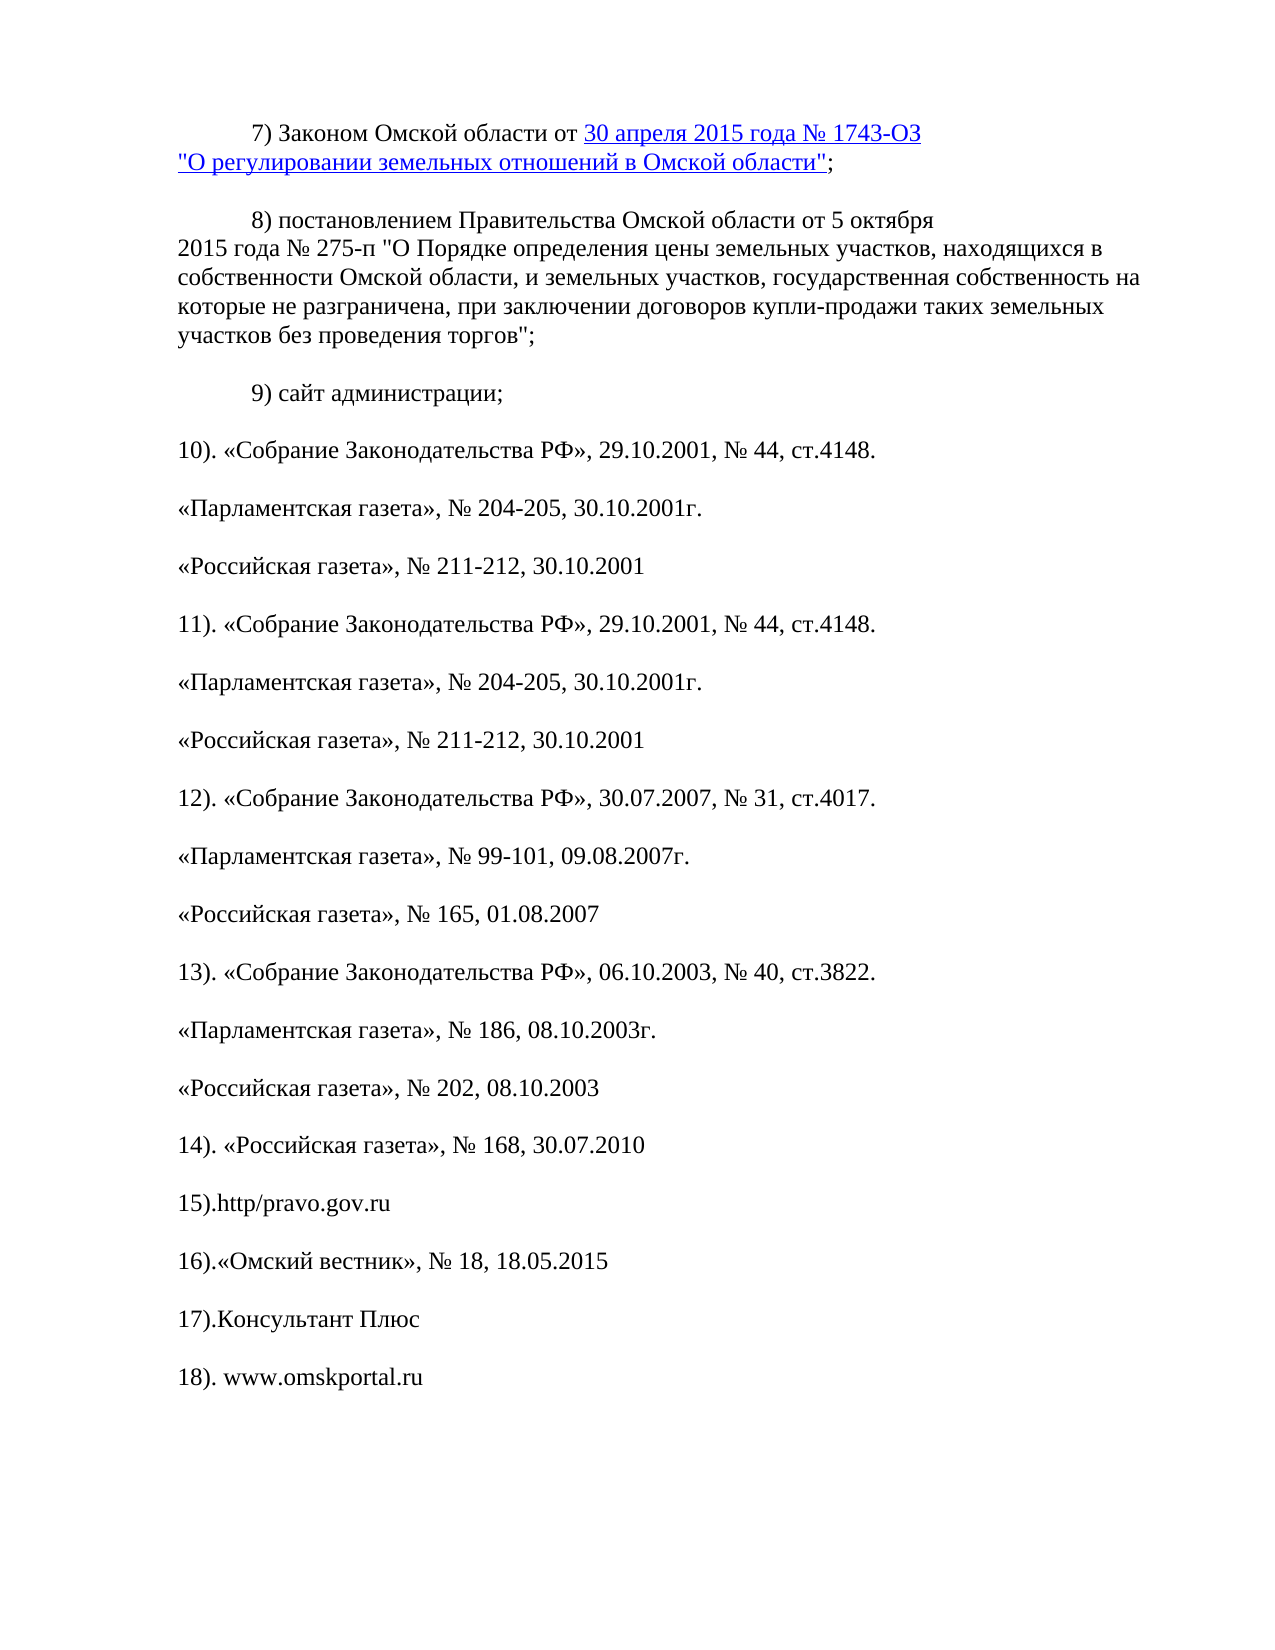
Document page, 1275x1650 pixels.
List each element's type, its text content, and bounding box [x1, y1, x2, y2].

text «Парламентская газета», № 204-205, 30.10.2001г. [177, 667, 1186, 696]
text 9) сайт администрации; [177, 378, 1186, 406]
text 12). «Собрание Законодательства РФ», 30.07.2007, № 31, ст.4017. [177, 783, 1186, 812]
text «Российская газета», № 211-212, 30.10.2001 [177, 725, 1186, 754]
text 18). www.omskportal.ru [177, 1362, 1186, 1391]
text «Парламентская газета», № 204-205, 30.10.2001г. [177, 493, 1186, 522]
text «Российская газета», № 165, 01.08.2007 [177, 899, 1186, 928]
text «Парламентская газета», № 186, 08.10.2003г. [177, 1015, 1186, 1043]
text 16).«Омский вестник», № 18, 18.05.2015 [177, 1246, 1186, 1275]
text 7) Законом Омской области от 30 апреля 2015 года № 1743-ОЗ "О регулировании земельных отношений в Омской области"; [177, 118, 1186, 176]
text 15).http/pravo.gov.ru [177, 1188, 1186, 1217]
text 11). «Собрание Законодательства РФ», 29.10.2001, № 44, ст.4148. [177, 609, 1186, 638]
text 14). «Российская газета», № 168, 30.07.2010 [177, 1131, 1186, 1159]
text 17).Консультант Плюс [177, 1304, 1186, 1333]
text «Российская газета», № 202, 08.10.2003 [177, 1073, 1186, 1101]
text «Российская газета», № 211-212, 30.10.2001 [177, 551, 1186, 580]
text 13). «Собрание Законодательства РФ», 06.10.2003, № 40, ст.3822. [177, 957, 1186, 986]
text 10). «Собрание Законодательства РФ», 29.10.2001, № 44, ст.4148. [177, 436, 1186, 464]
text «Парламентская газета», № 99-101, 09.08.2007г. [177, 841, 1186, 870]
text 8) постановлением Правительства Омской области от 5 октября 2015 года № 275-п "О Порядке определения цены земельных участков, находящихся в собственности Омской области, и земельных участков, государственная собственность на которые не разграничена, при заключении договоров купли-продажи таких земельных участков без проведения торгов"; [177, 205, 1186, 348]
